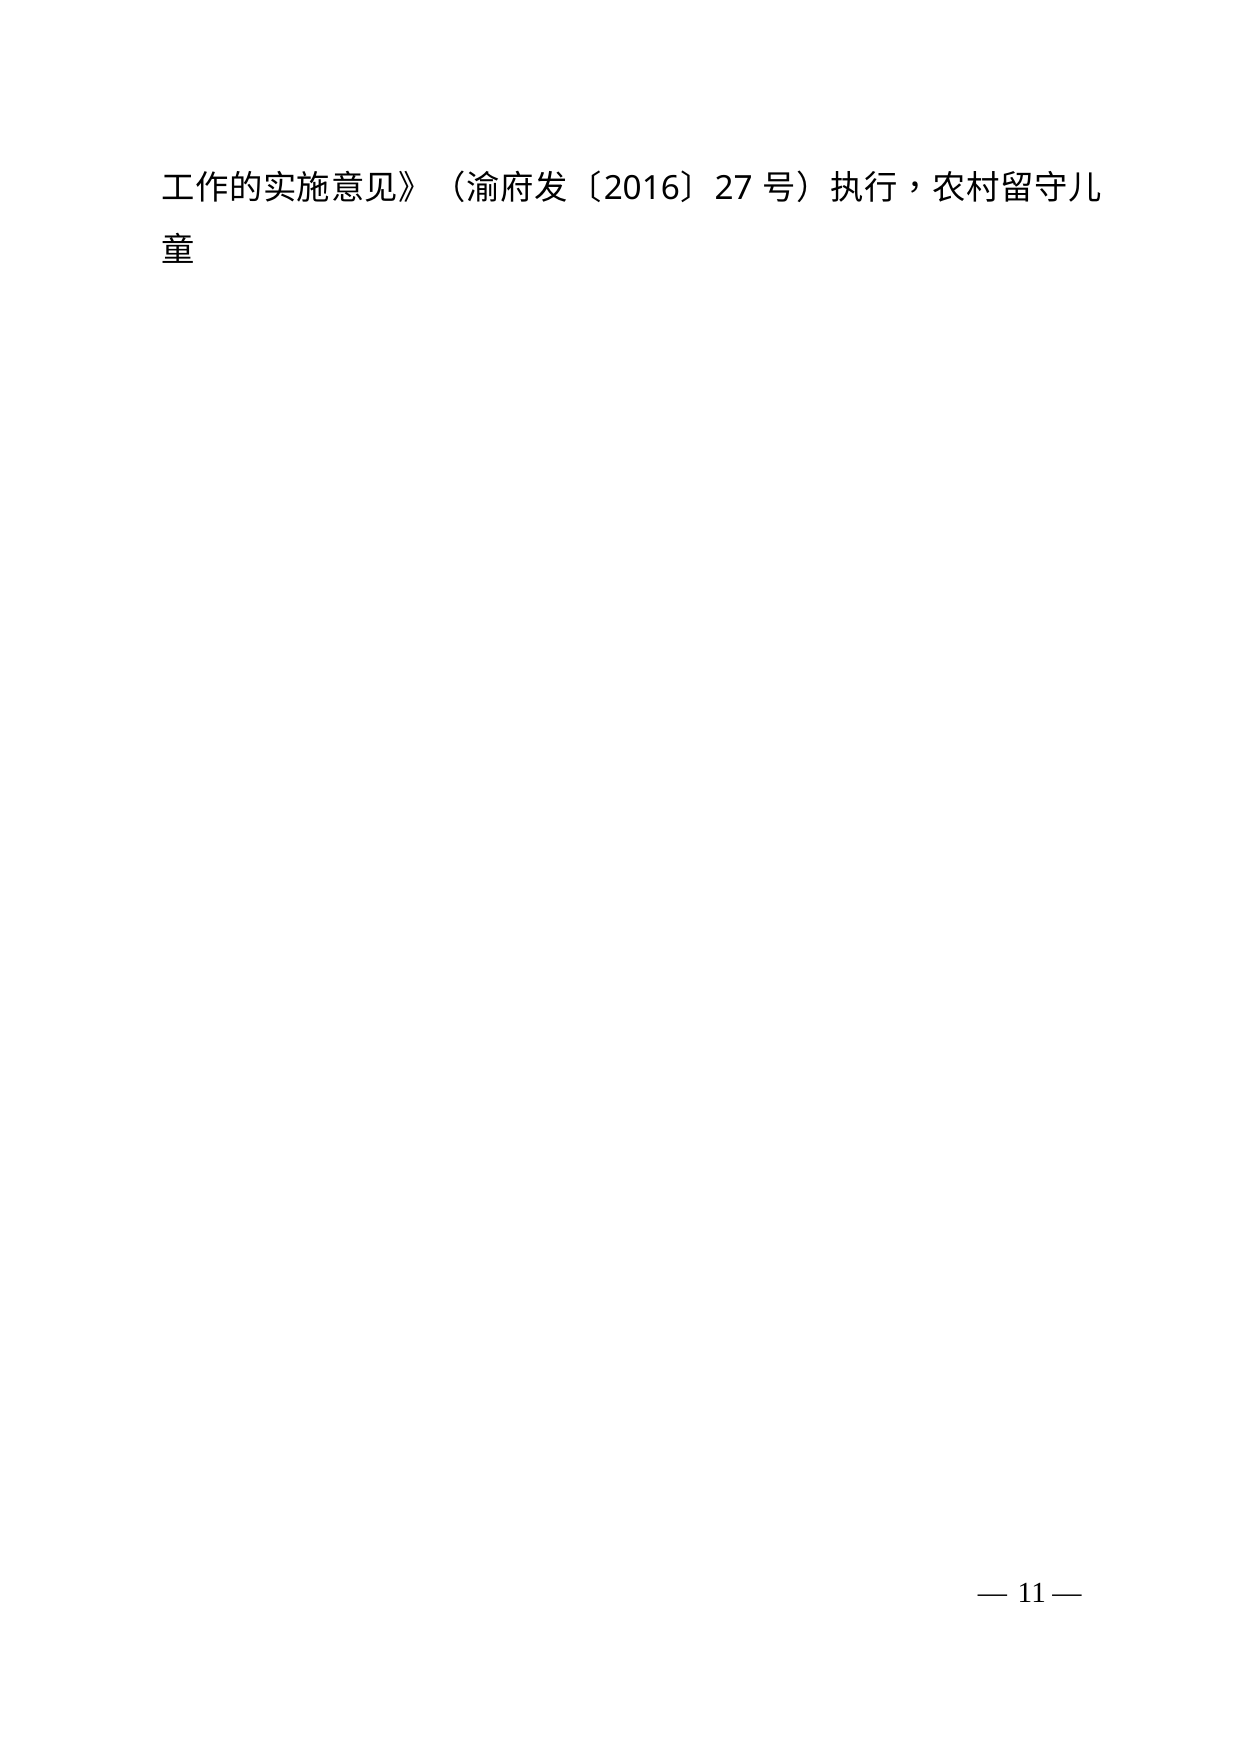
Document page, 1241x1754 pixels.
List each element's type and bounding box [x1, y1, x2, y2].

text [161, 149, 1102, 274]
